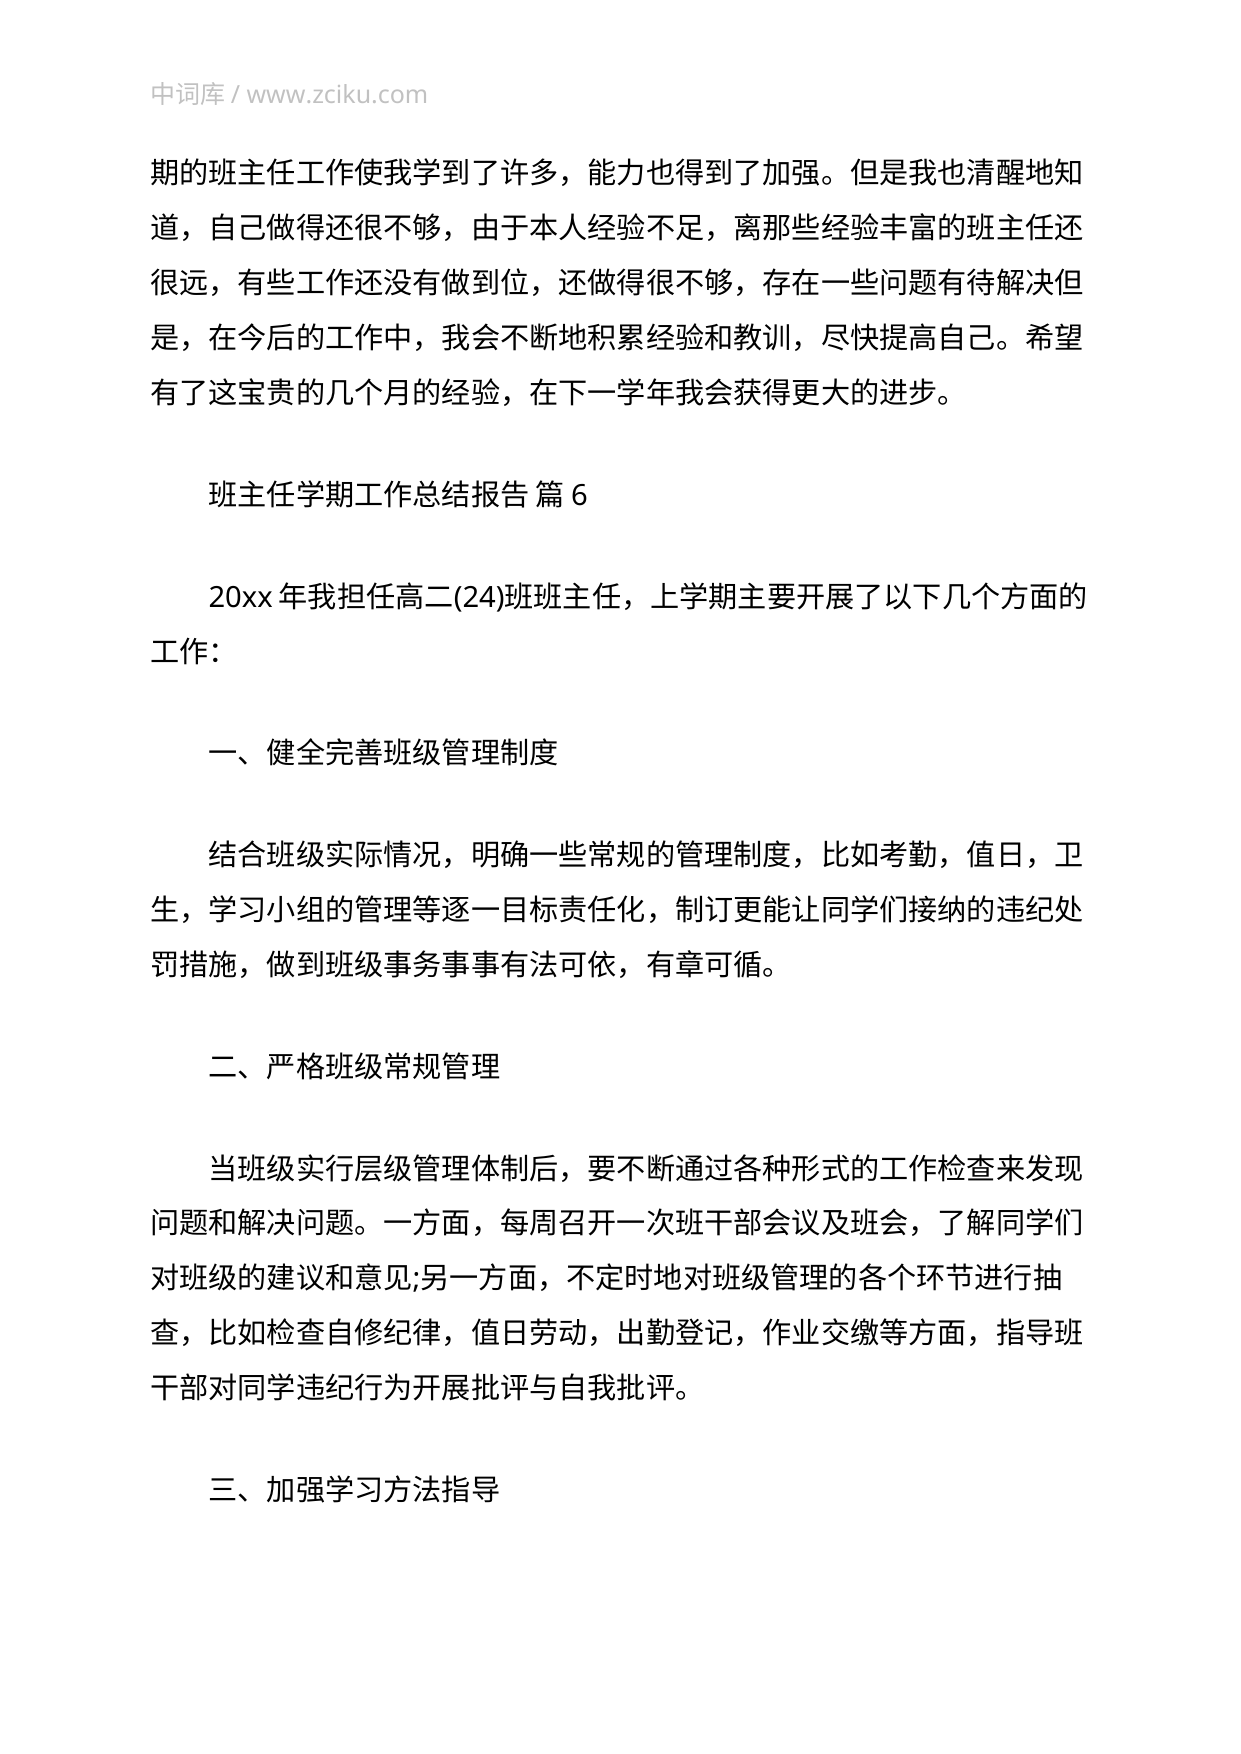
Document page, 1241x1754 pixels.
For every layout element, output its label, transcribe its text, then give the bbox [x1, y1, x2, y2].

text 20xx年我担任高二(24)班班主任，上学期主要开展了以下几个方面的工作： [150, 573, 1090, 671]
text 二、严格班级常规管理 [150, 1043, 1090, 1086]
text 结合班级实际情况，明确一些常规的管理制度，比如考勤，值日，卫生，学习小组的管理等逐一目标责任化，制订更能让同学们接纳的违纪处罚措施，做到班级事务事事有法可依，有章可循。 [150, 832, 1090, 984]
text 一、健全完善班级管理制度 [150, 730, 1090, 772]
text 当班级实行层级管理体制后，要不断通过各种形式的工作检查来发现问题和解决问题。一方面，每周召开一次班干部会议及班会，了解同学们对班级的建议和意见;另一方面，不定时地对班级管理的各个环节进行抽查，比如检查自修纪律，值日劳动，出勤登记，作业交缴等方面，指导班干部对同学违纪行为开展批评与自我批评。 [150, 1145, 1090, 1407]
text 三、加强学习方法指导 [150, 1467, 1090, 1509]
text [150, 150, 1090, 412]
text 班主任学期工作总结报告 篇6 [150, 471, 1090, 514]
